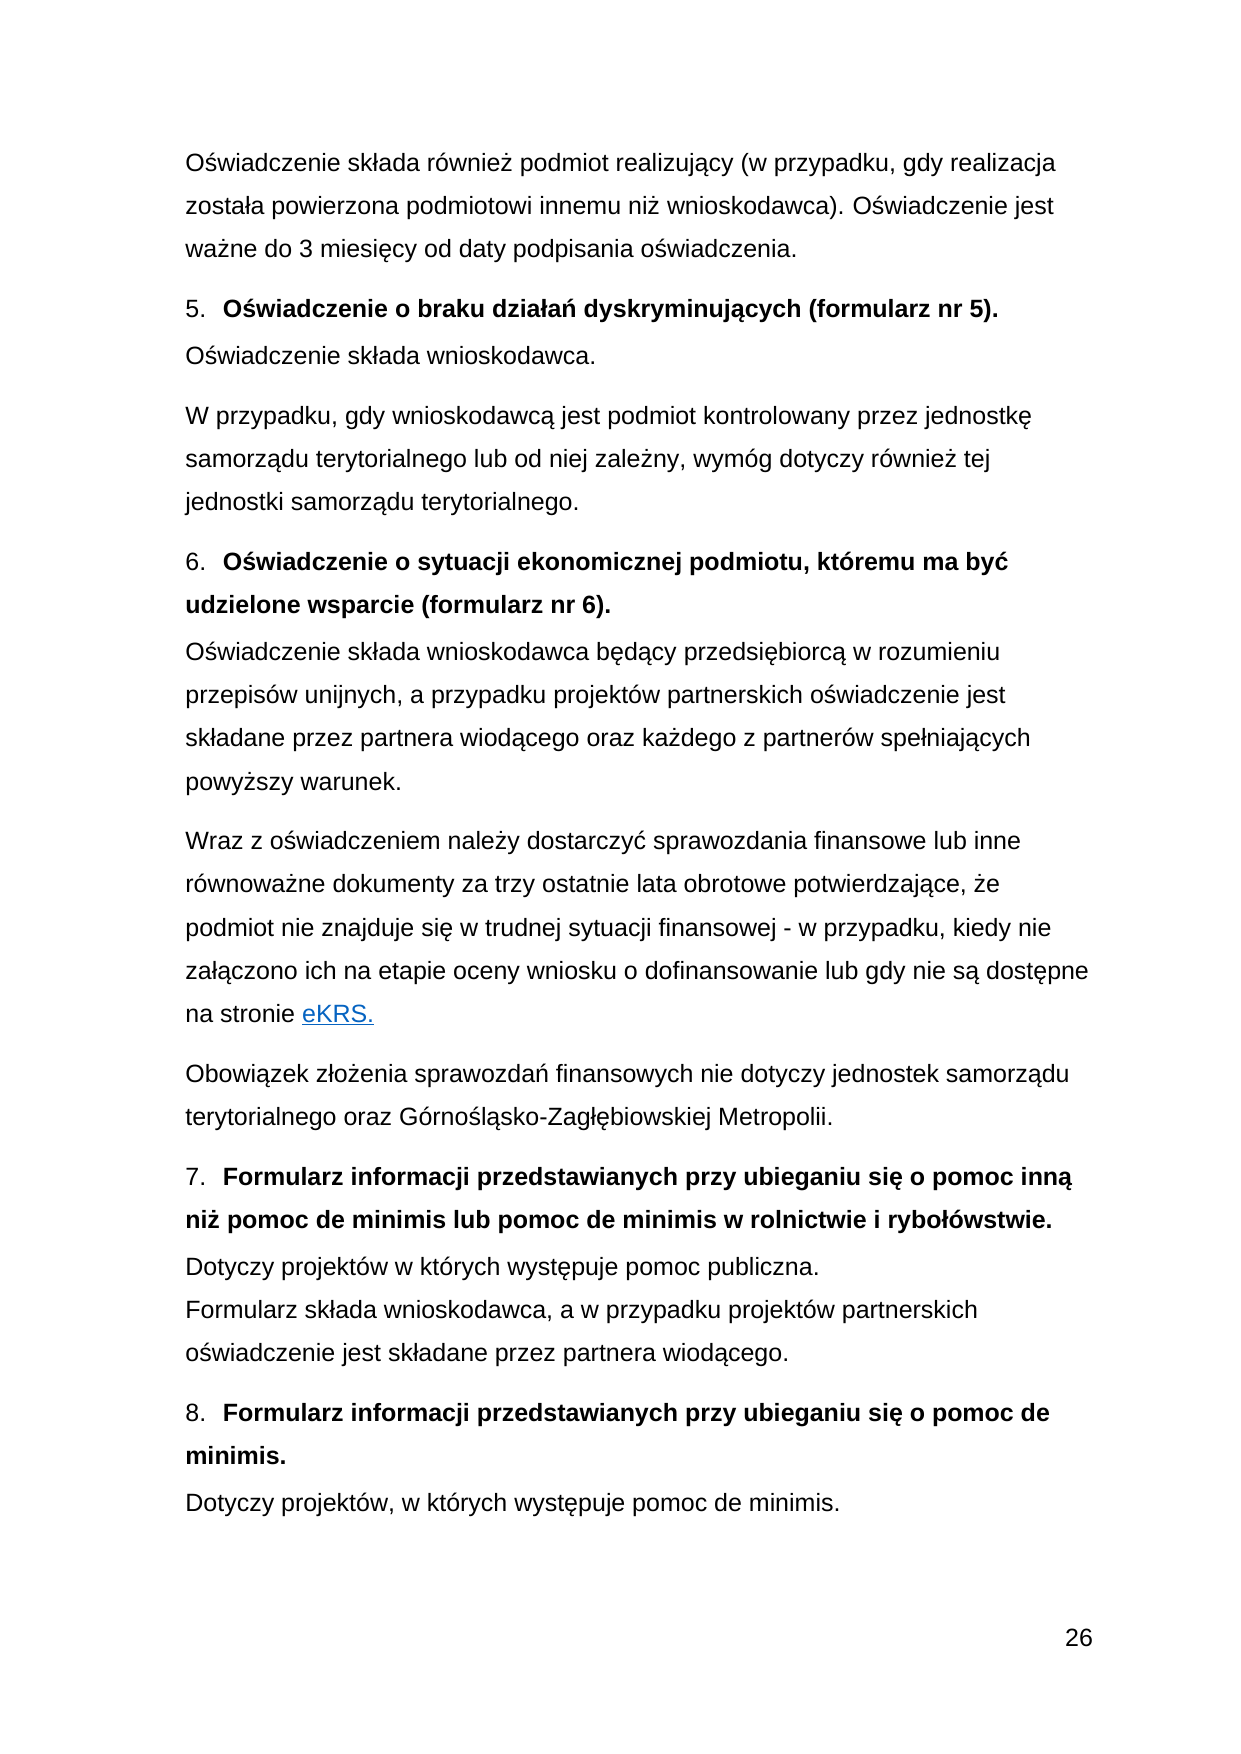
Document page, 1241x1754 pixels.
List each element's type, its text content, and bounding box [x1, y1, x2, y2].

text Obowiązek złożenia sprawozdań finansowych nie dotyczy jednostek samorządu terytorialnego oraz Górnośląsko-Zagłębiowskiej Metropolii. [185, 1059, 1093, 1131]
text Oświadczenie składa również podmiot realizujący (w przypadku, gdy realizacja została powierzona podmiotowi innemu niż wnioskodawca). Oświadczenie jest ważne do 3 miesięcy od daty podpisania oświadczenia. [185, 148, 1093, 263]
text Wraz z oświadczeniem należy dostarczyć sprawozdania finansowe lub inne równoważne dokumenty za trzy ostatnie lata obrotowe potwierdzające, że podmiot nie znajduje się w trudnej sytuacji finansowej - w przypadku, kiedy nie załączono ich na etapie oceny wniosku o dofinansowanie lub gdy nie są dostępne na stronie eKRS. [185, 826, 1093, 1028]
text Oświadczenie składa wnioskodawca. [185, 341, 1093, 370]
list Oświadczenie o braku działań dyskryminujących (formularz nr 5). [185, 294, 1093, 322]
text W przypadku, gdy wnioskodawcą jest podmiot kontrolowany przez jednostkę samorządu terytorialnego lub od niej zależny, wymóg dotyczy również tej jednostki samorządu terytorialnego. [185, 401, 1093, 516]
text Oświadczenie składa wnioskodawca będący przedsiębiorcą w rozumieniu przepisów unijnych, a przypadku projektów partnerskich oświadczenie jest składane przez partnera wiodącego oraz każdego z partnerów spełniających powyższy warunek. [185, 637, 1093, 795]
text Dotyczy projektów w których występuje pomoc publiczna. Formularz składa wnioskodawca, a w przypadku projektów partnerskich oświadczenie jest składane przez partnera wiodącego. [185, 1252, 1093, 1367]
list Oświadczenie o sytuacji ekonomicznej podmiotu, któremu ma być udzielone wsparcie (formularz nr 6). [185, 547, 1093, 619]
list Formularz informacji przedstawianych przy ubieganiu się o pomoc de minimis. [185, 1398, 1093, 1470]
text Dotyczy projektów, w których występuje pomoc de minimis. [185, 1488, 1093, 1517]
list Formularz informacji przedstawianych przy ubieganiu się o pomoc inną niż pomoc de minimis lub pomoc de minimis w rolnictwie i rybołówstwie. [185, 1162, 1093, 1233]
